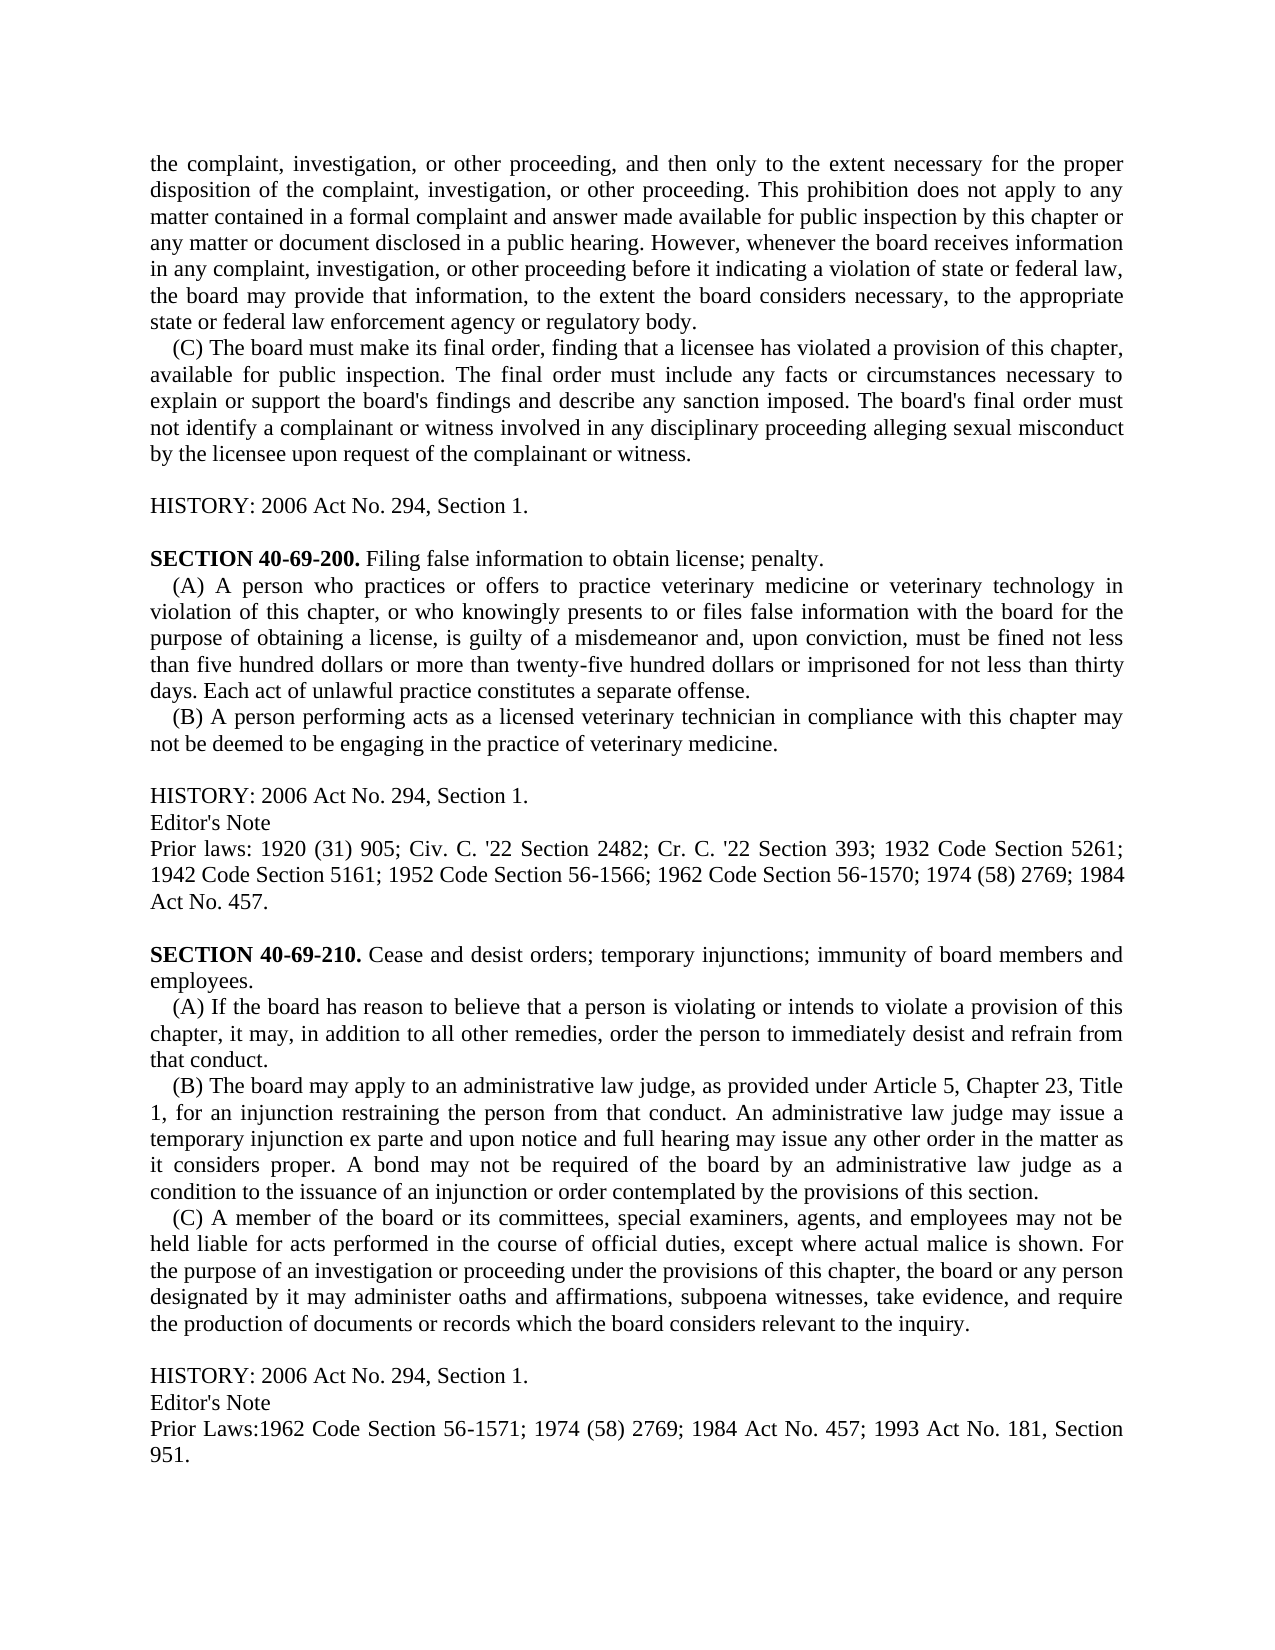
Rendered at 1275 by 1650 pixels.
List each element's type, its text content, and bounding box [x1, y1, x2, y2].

text (A) If the board has reason to believe that a person is violating or intends to violate a provision of this chapter, it may, in addition to all other remedies, order the person to immediately desist and refrain from that conduct. [150, 993, 1125, 1072]
text HISTORY: 2006 Act No. 294, Section 1. [150, 782, 1125, 809]
text (A) A person who practices or offers to practice veterinary medicine or veterinary technology in violation of this chapter, or who knowingly presents to or files false information with the board for the purpose of obtaining a license, is guilty of a misdemeanor and, upon conviction, must be fined not less than five hundred dollars or more than twenty-five hundred dollars or imprisoned for not less than thirty days. Each act of unlawful practice constitutes a separate offense. [150, 572, 1125, 703]
text Prior laws: 1920 (31) 905; Civ. C. '22 Section 2482; Cr. C. '22 Section 393; 1932 Code Section 5261; 1942 Code Section 5161; 1952 Code Section 56-1566; 1962 Code Section 56-1570; 1974 (58) 2769; 1984 Act No. 457. [150, 835, 1125, 914]
text HISTORY: 2006 Act No. 294, Section 1. [150, 1362, 1125, 1389]
text (C) A member of the board or its committees, special examiners, agents, and employees may not be held liable for acts performed in the course of official duties, except where actual malice is shown. For the purpose of an investigation or proceeding under the provisions of this chapter, the board or any person designated by it may administer oaths and affirmations, subpoena witnesses, take evidence, and require the production of documents or records which the board considers relevant to the inquiry. [150, 1204, 1125, 1336]
text (B) A person performing acts as a licensed veterinary technician in compliance with this chapter may not be deemed to be engaging in the practice of veterinary medicine. [150, 703, 1125, 756]
text Prior Laws:1962 Code Section 56-1571; 1974 (58) 2769; 1984 Act No. 457; 1993 Act No. 181, Section 951. [150, 1415, 1125, 1468]
text (B) The board may apply to an administrative law judge, as provided under Article 5, Chapter 23, Title 1, for an injunction restraining the person from that conduct. An administrative law judge may issue a temporary injunction ex parte and upon notice and full hearing may issue any other order in the matter as it considers proper. A bond may not be required of the board by an administrative law judge as a condition to the issuance of an injunction or order contemplated by the provisions of this section. [150, 1072, 1125, 1204]
text (C) The board must make its final order, finding that a licensee has violated a provision of this chapter, available for public inspection. The final order must include any facts or circumstances necessary to explain or support the board's findings and describe any sanction imposed. The board's final order must not identify a complainant or witness involved in any disciplinary proceeding alleging sexual misconduct by the licensee upon request of the complainant or witness. [150, 334, 1125, 466]
text SECTION 40-69-200. Filing false information to obtain license; penalty. [150, 545, 1125, 572]
text HISTORY: 2006 Act No. 294, Section 1. [150, 493, 1125, 519]
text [150, 150, 1125, 334]
text Editor's Note [150, 1389, 1125, 1415]
text Editor's Note [150, 809, 1125, 835]
text SECTION 40-69-210. Cease and desist orders; temporary injunctions; immunity of board members and employees. [150, 941, 1125, 993]
